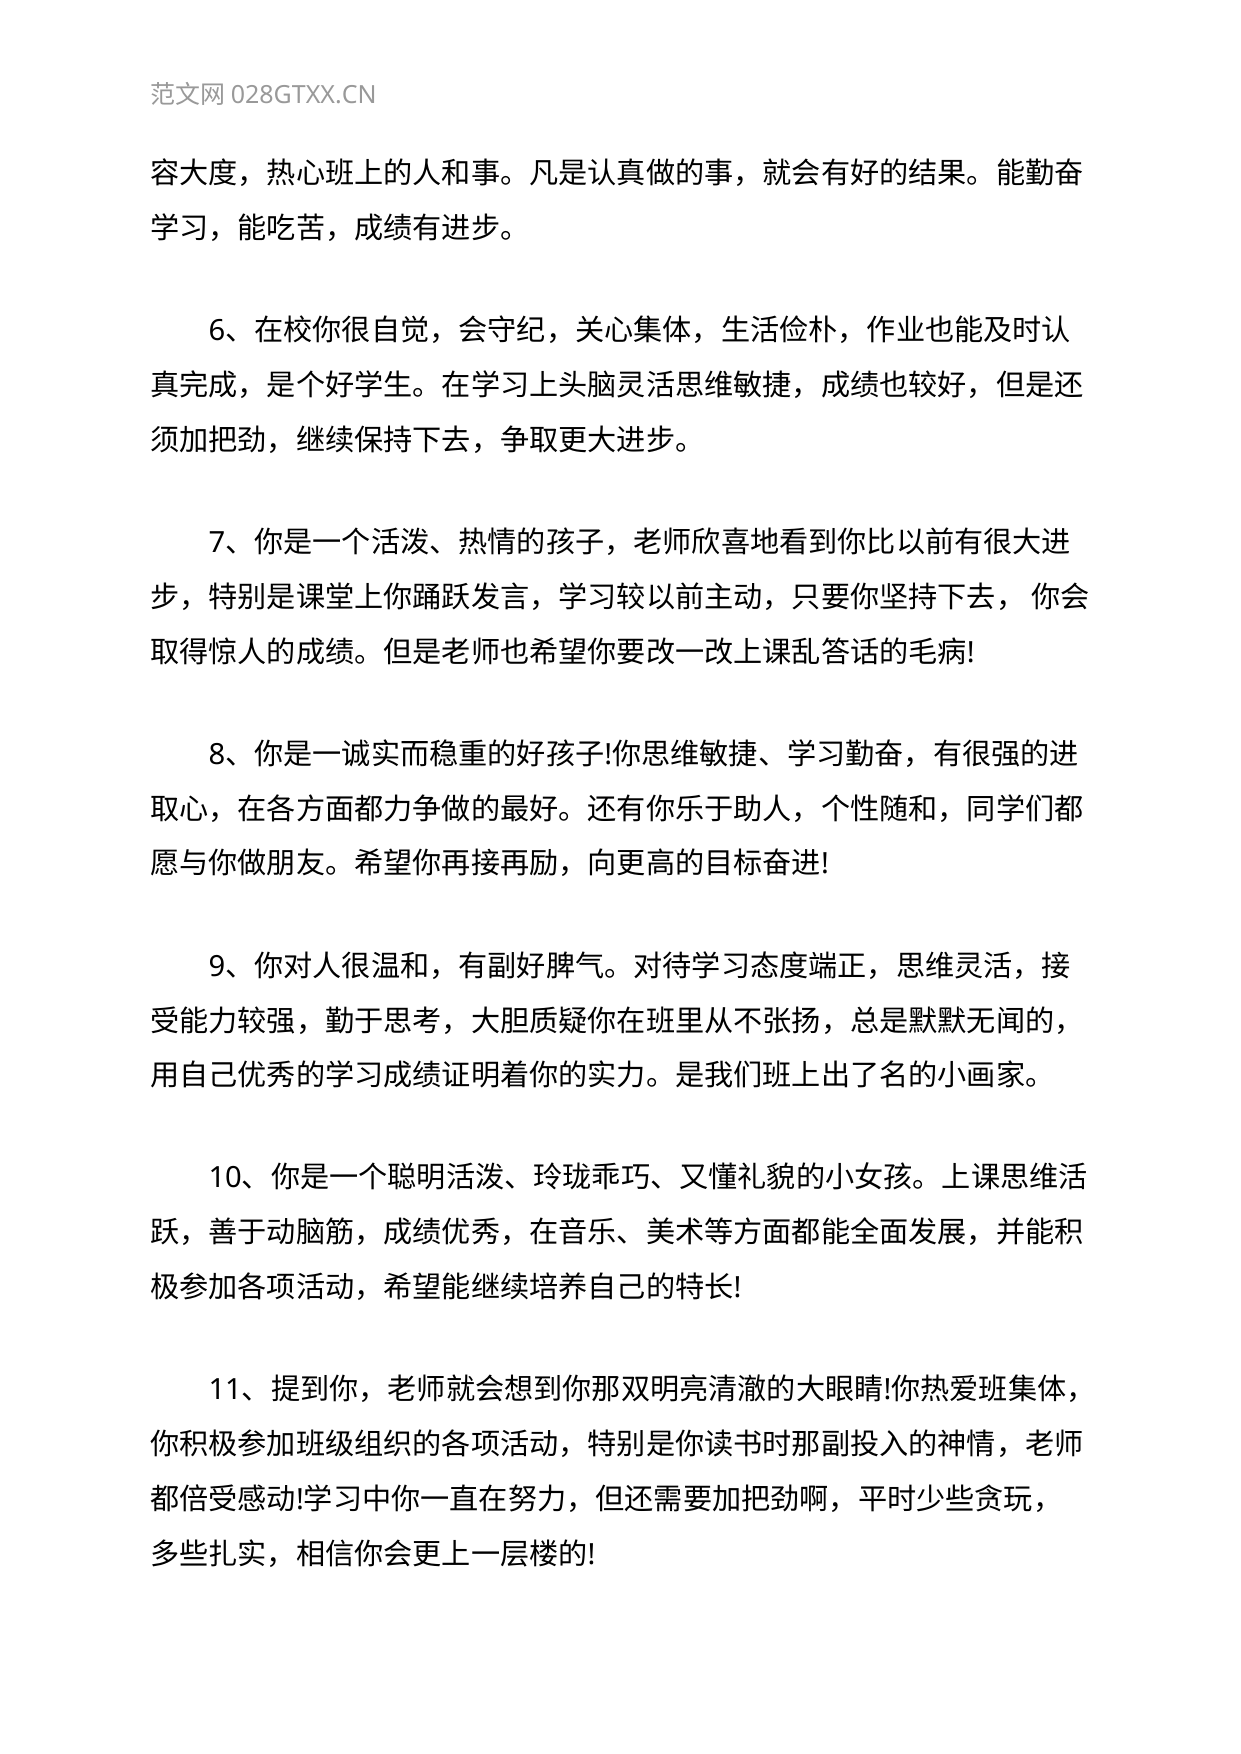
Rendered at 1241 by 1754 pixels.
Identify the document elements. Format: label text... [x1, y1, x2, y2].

text 7、你是一个活泼、热情的孩子，老师欣喜地看到你比以前有很大进步，特别是课堂上你踊跃发言，学习较以前主动，只要你坚持下去， 你会取得惊人的成绩。但是老师也希望你要改一改上课乱答话的毛病! [150, 518, 1090, 671]
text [150, 150, 1090, 247]
text 6、在校你很自觉，会守纪，关心集体，生活俭朴，作业也能及时认真完成，是个好学生。在学习上头脑灵活思维敏捷，成绩也较好，但是还须加把劲，继续保持下去，争取更大进步。 [150, 307, 1090, 459]
text 10、你是一个聪明活泼、玲珑乖巧、又懂礼貌的小女孩。上课思维活跃，善于动脑筋，成绩优秀，在音乐、美术等方面都能全面发展，并能积极参加各项活动，希望能继续培养自己的特长! [150, 1154, 1090, 1306]
text 8、你是一诚实而稳重的好孩子!你思维敏捷、学习勤奋，有很强的进取心，在各方面都力争做的最好。还有你乐于助人，个性随和，同学们都愿与你做朋友。希望你再接再励，向更高的目标奋进! [150, 730, 1090, 882]
text 11、提到你，老师就会想到你那双明亮清澈的大眼睛!你热爱班集体，你积极参加班级组织的各项活动，特别是你读书时那副投入的神情，老师都倍受感动!学习中你一直在努力，但还需要加把劲啊，平时少些贪玩，多些扎实，相信你会更上一层楼的! [150, 1366, 1090, 1573]
text 9、你对人很温和，有副好脾气。对待学习态度端正，思维灵活，接受能力较强，勤于思考，大胆质疑你在班里从不张扬，总是默默无闻的，用自己优秀的学习成绩证明着你的实力。是我们班上出了名的小画家。 [150, 942, 1090, 1094]
